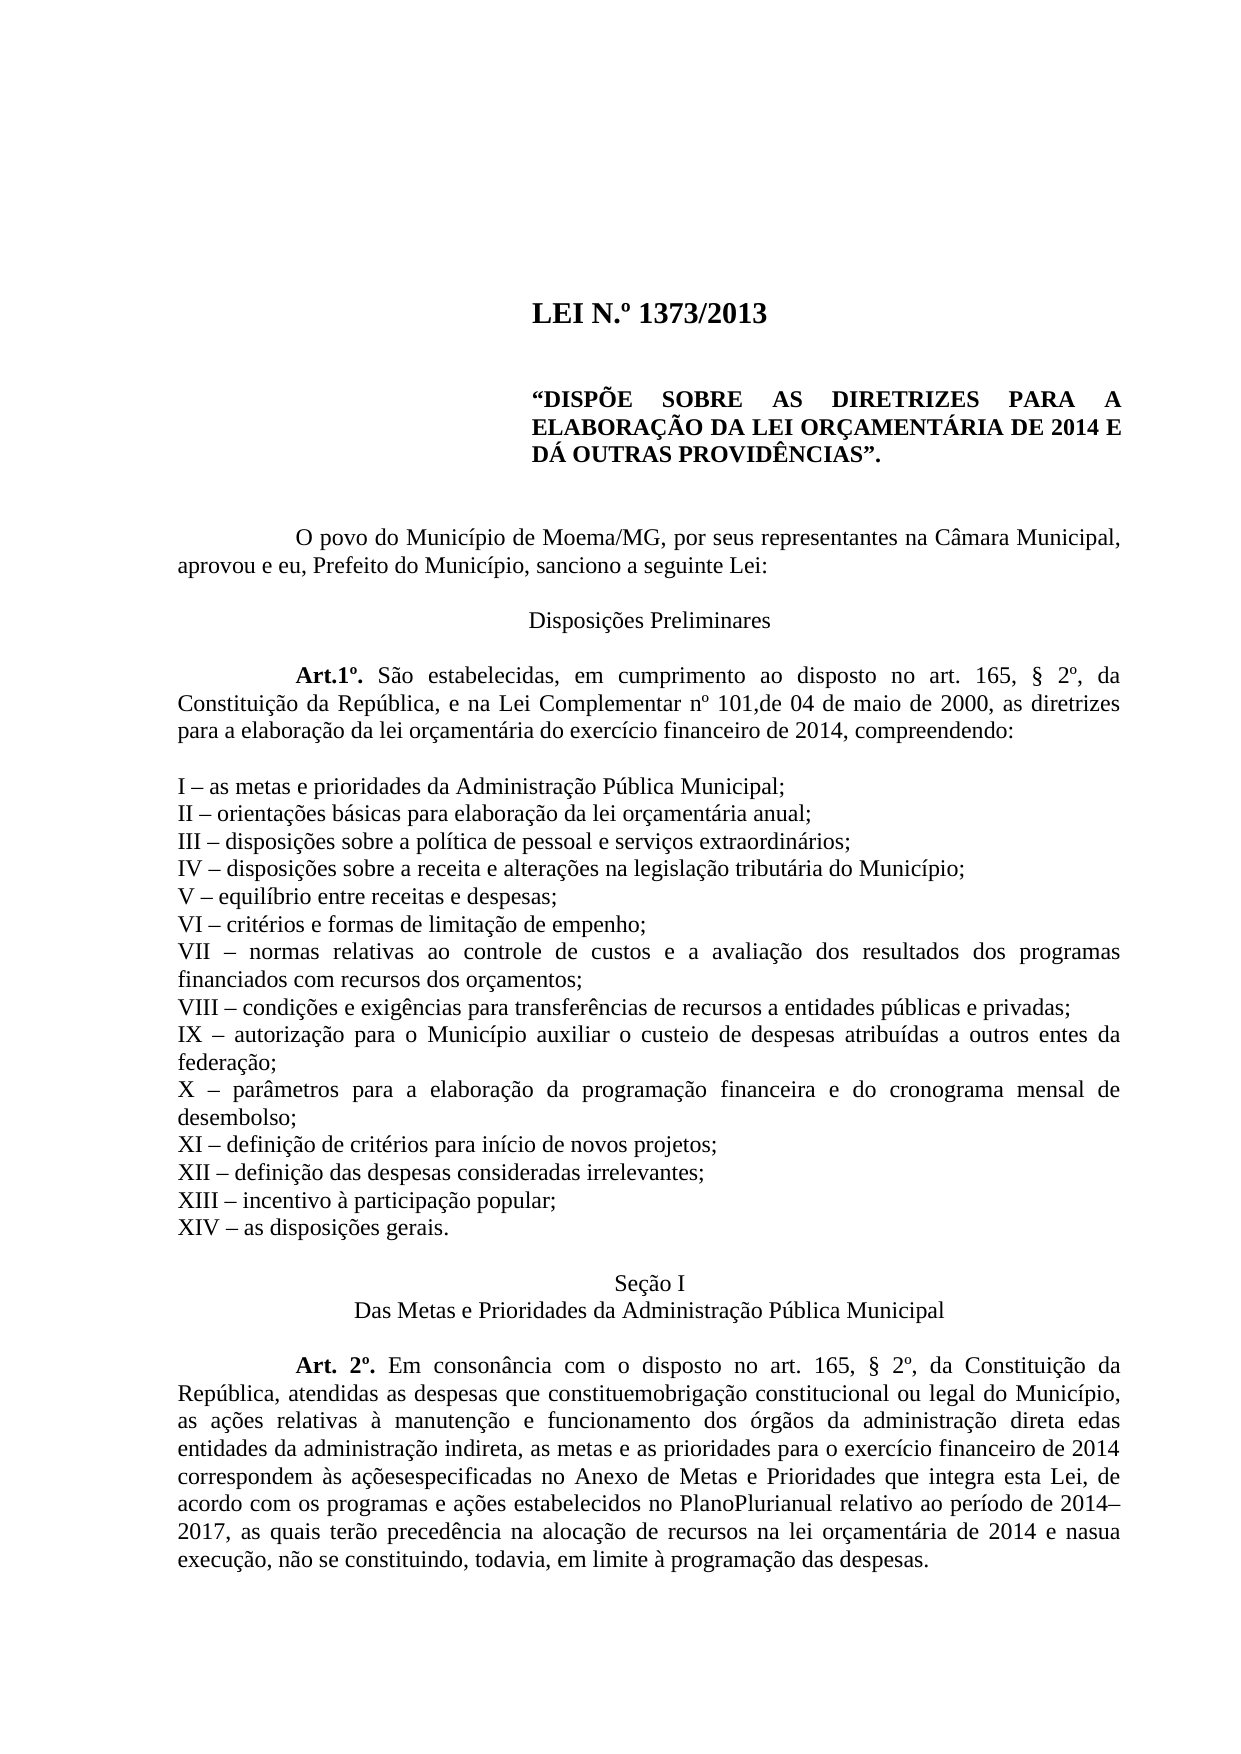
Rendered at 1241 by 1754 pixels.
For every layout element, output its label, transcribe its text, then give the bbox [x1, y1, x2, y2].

text X – parâmetros para a elaboração da programação financeira e do cronograma mensal de desembolso; [177, 1075, 1122, 1131]
text VI – critérios e formas de limitação de empenho; [177, 910, 1122, 937]
subtitle LEI N.º 1373/2013 [177, 295, 1122, 330]
text IX – autorização para o Município auxiliar o custeio de despesas atribuídas a outros entes da federação; [177, 1020, 1122, 1075]
text XIV – as disposições gerais. [177, 1213, 1122, 1241]
text VII – normas relativas ao controle de custos e a avaliação dos resultados dos programas financiados com recursos dos orçamentos; [177, 937, 1122, 992]
text I – as metas e prioridades da Administração Pública Municipal; [177, 772, 1122, 799]
text VIII – condições e exigências para transferências de recursos a entidades públicas e privadas; [177, 992, 1122, 1020]
text O povo do Município de Moema/MG, por seus representantes na Câmara Municipal, aprovou e eu, Prefeito do Município, sanciono a seguinte Lei: [177, 523, 1122, 578]
text Art. 2º. Em consonância com o disposto no art. 165, § 2º, da Constituição da República, atendidas as despesas que constituemobrigação constitucional ou legal do Município, as ações relativas à manutenção e funcionamento dos órgãos da administração direta edas entidades da administração indireta, as metas e as prioridades para o exercício financeiro de 2014 correspondem às açõesespecificadas no Anexo de Metas e Prioridades que integra esta Lei, de acordo com os programas e ações estabelecidos no PlanoPlurianual relativo ao período de 2014–2017, as quais terão precedência na alocação de recursos na lei orçamentária de 2014 e nasua execução, não se constituindo, todavia, em limite à programação das despesas. [177, 1351, 1122, 1572]
text XIII – incentivo à participação popular; [177, 1186, 1122, 1213]
text V – equilíbrio entre receitas e despesas; [177, 882, 1122, 910]
text Seção I [177, 1268, 1122, 1296]
text II – orientações básicas para elaboração da lei orçamentária anual; [177, 799, 1122, 827]
subtitle “DISPÕE SOBRE AS DIRETRIZES PARA A ELABORAÇÃO DA LEI ORÇAMENTÁRIA DE 2014 E DÁ OUTRAS PROVIDÊNCIAS”. [532, 385, 1122, 468]
text XI – definição de critérios para início de novos projetos; [177, 1131, 1122, 1158]
text XII – definição das despesas consideradas irrelevantes; [177, 1158, 1122, 1186]
text III – disposições sobre a política de pessoal e serviços extraordinários; [177, 827, 1122, 854]
text Das Metas e Prioridades da Administração Pública Municipal [177, 1296, 1122, 1324]
text Disposições Preliminares [177, 606, 1122, 634]
text Art.1º. São estabelecidas, em cumprimento ao disposto no art. 165, § 2º, da Constituição da República, e na Lei Complementar nº 101,de 04 de maio de 2000, as diretrizes para a elaboração da lei orçamentária do exercício financeiro de 2014, compreendendo: [177, 661, 1122, 744]
text IV – disposições sobre a receita e alterações na legislação tributária do Município; [177, 854, 1122, 882]
